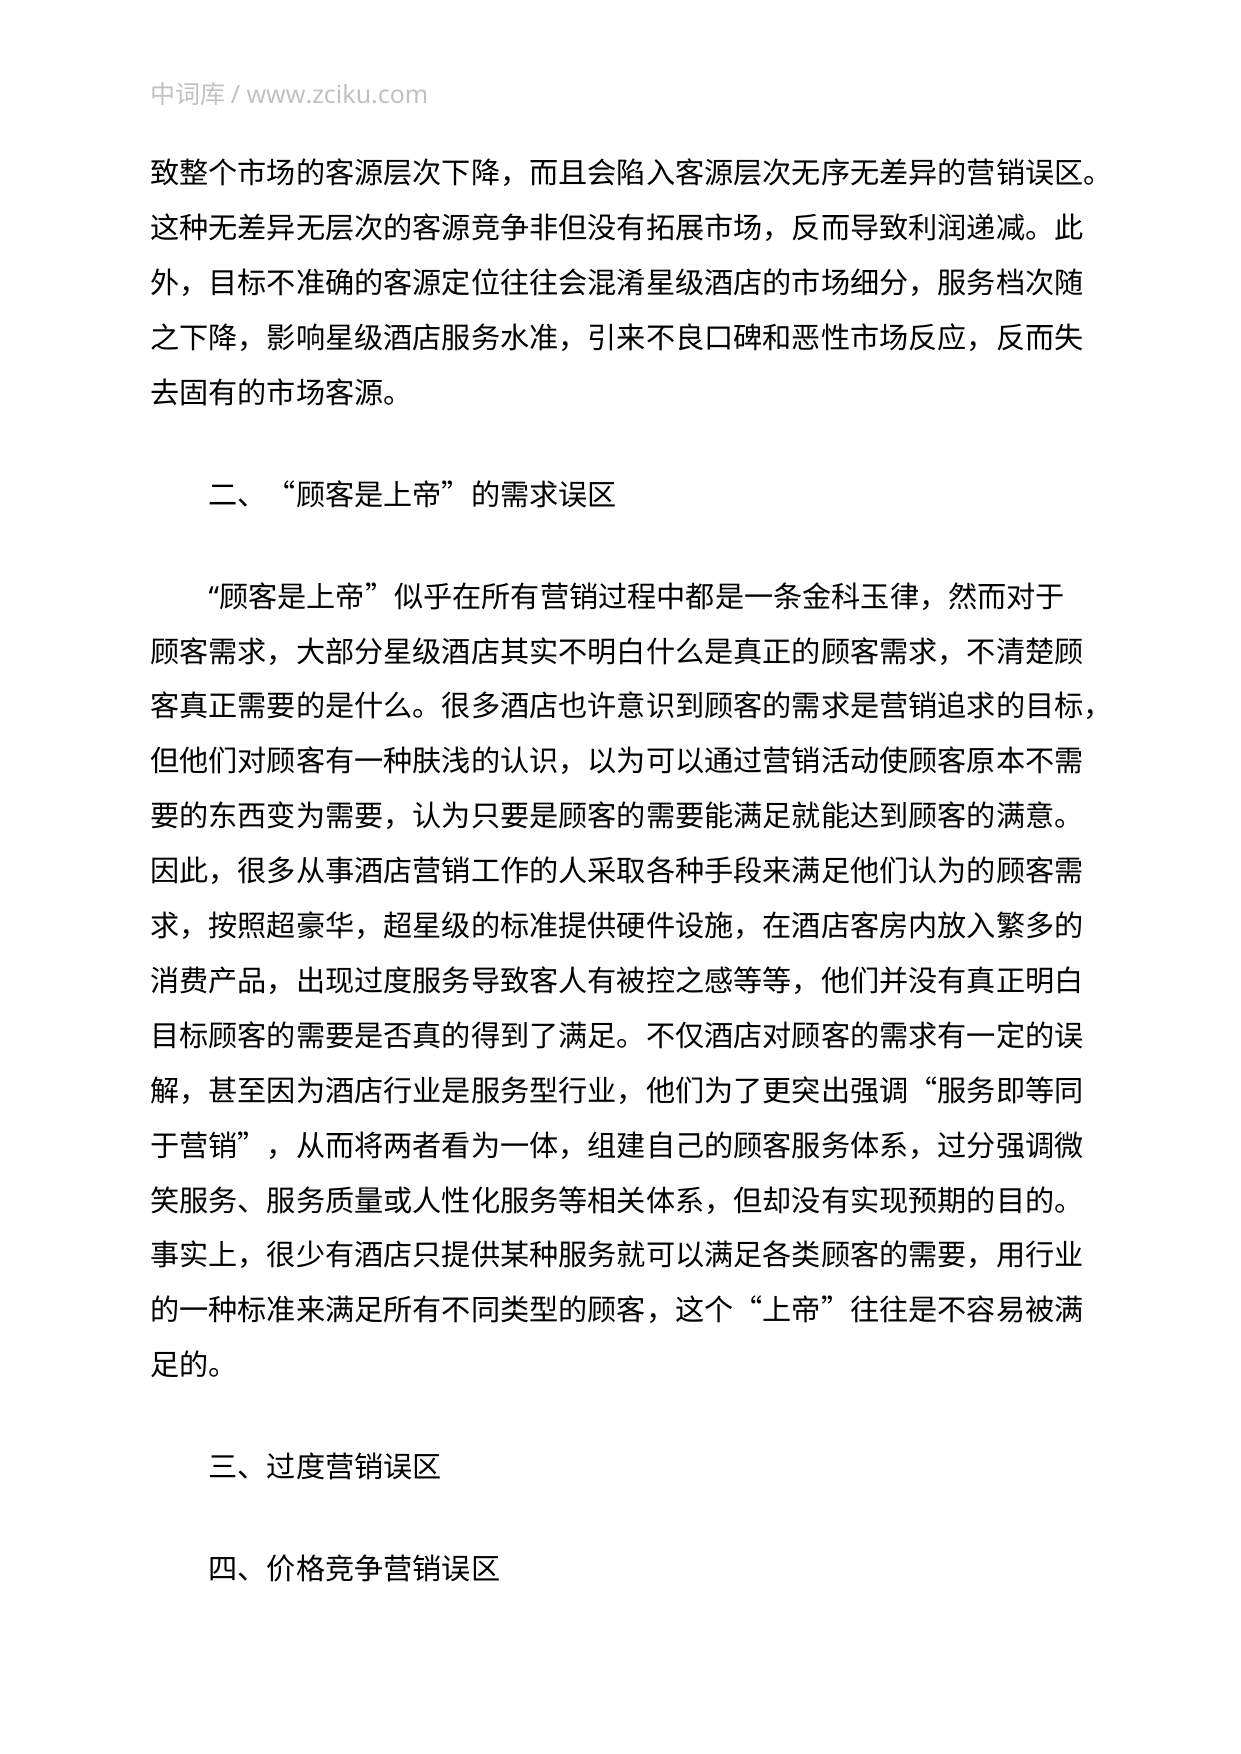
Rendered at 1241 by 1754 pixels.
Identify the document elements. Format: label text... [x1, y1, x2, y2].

text 二、“顾客是上帝”的需求误区 [150, 471, 1090, 514]
text 三、过度营销误区 [150, 1443, 1090, 1486]
text 四、价格竞争营销误区 [150, 1545, 1090, 1588]
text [150, 150, 1090, 412]
text “顾客是上帝”似乎在所有营销过程中都是一条金科玉律，然而对于顾客需求，大部分星级酒店其实不明白什么是真正的顾客需求，不清楚顾客真正需要的是什么。很多酒店也许意识到顾客的需求是营销追求的目标，但他们对顾客有一种肤浅的认识，以为可以通过营销活动使顾客原本不需要的东西变为需要，认为只要是顾客的需要能满足就能达到顾客的满意。因此，很多从事酒店营销工作的人采取各种手段来满足他们认为的顾客需求，按照超豪华，超星级的标准提供硬件设施，在酒店客房内放入繁多的消费产品，出现过度服务导致客人有被控之感等等，他们并没有真正明白目标顾客的需要是否真的得到了满足。不仅酒店对顾客的需求有一定的误解，甚至因为酒店行业是服务型行业，他们为了更突出强调“服务即等同于营销”，从而将两者看为一体，组建自己的顾客服务体系，过分强调微笑服务、服务质量或人性化服务等相关体系，但却没有实现预期的目的。事实上，很少有酒店只提供某种服务就可以满足各类顾客的需要，用行业的一种标准来满足所有不同类型的顾客，这个“上帝”往往是不容易被满足的。 [150, 573, 1090, 1384]
